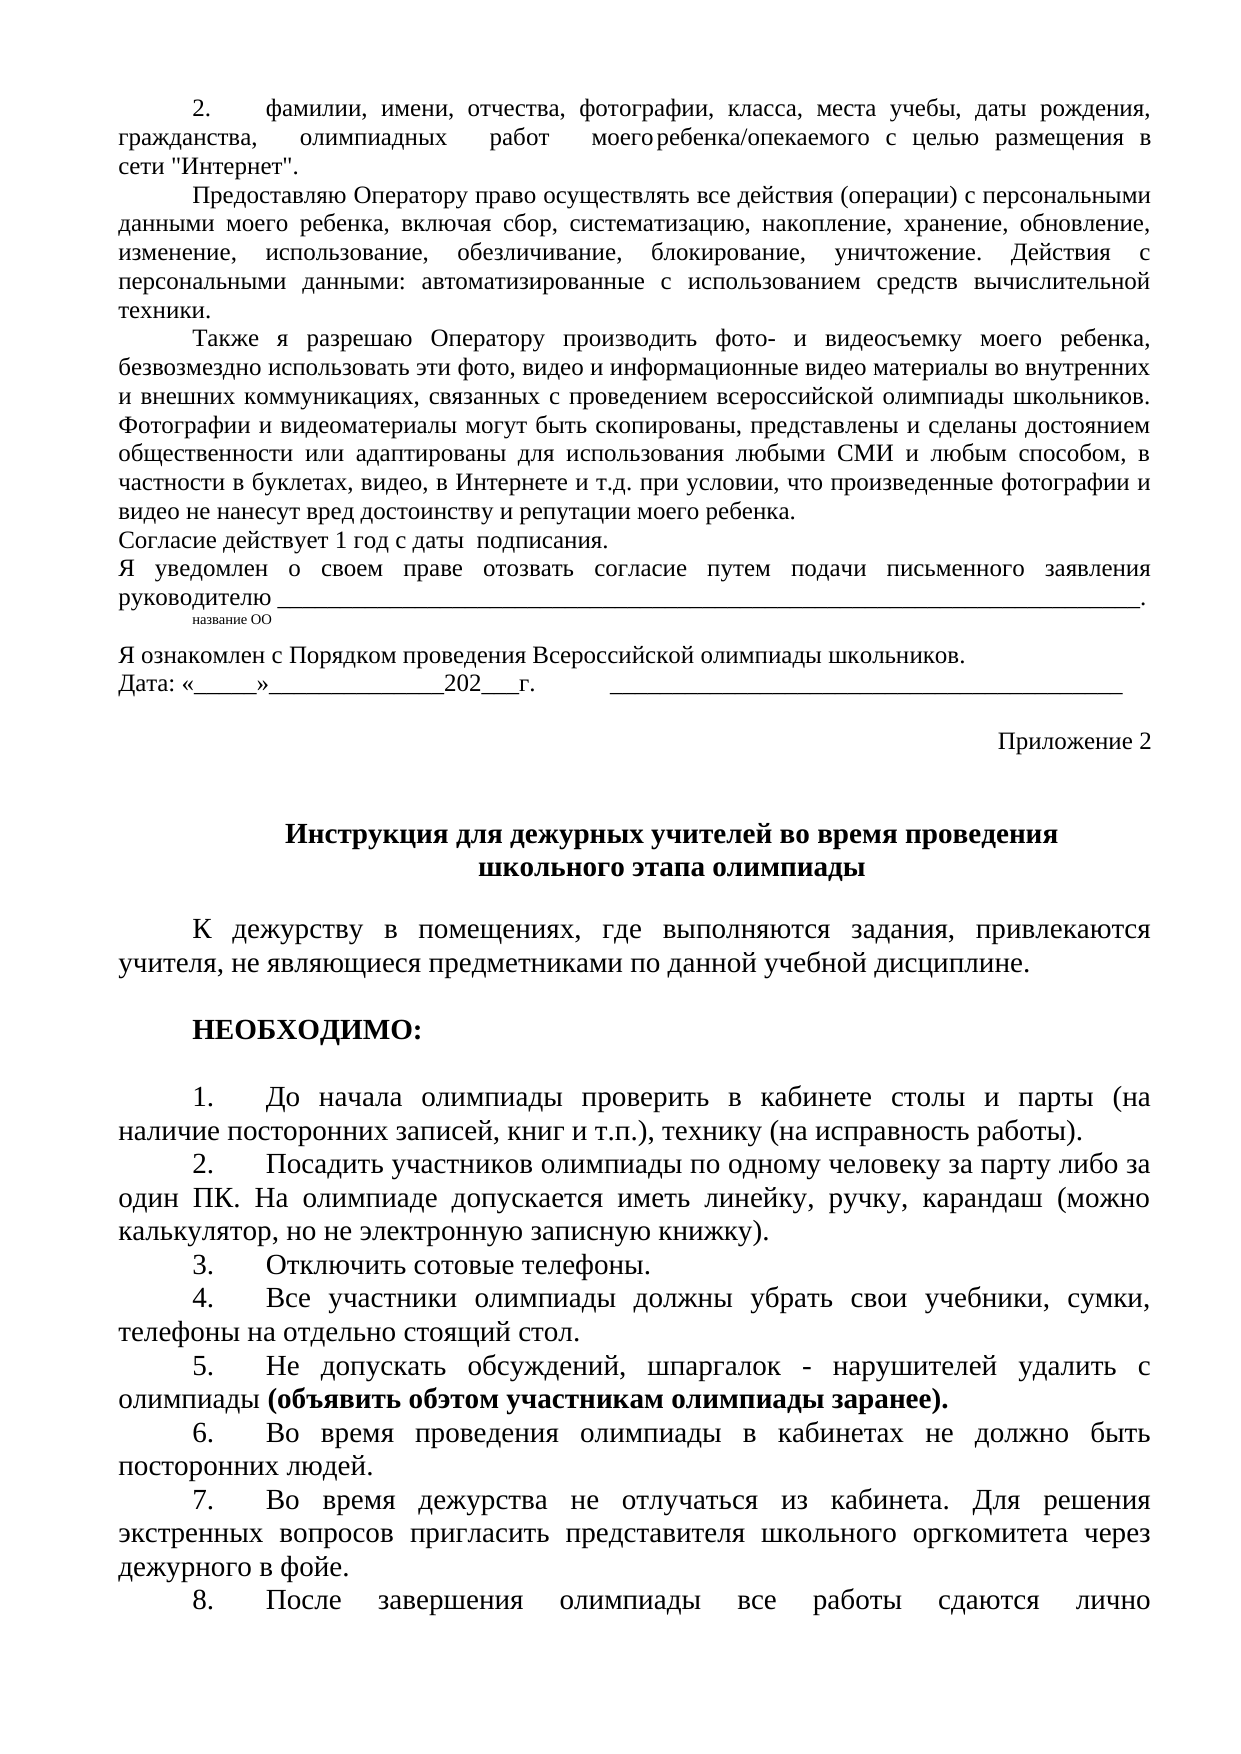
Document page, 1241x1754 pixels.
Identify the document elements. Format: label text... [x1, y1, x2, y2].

text школьного этапа олимпиады [118, 849, 1152, 883]
text Инструкция для дежурных учителей во время проведения [118, 816, 1152, 849]
list Во время дежурства не отлучаться из кабинета. Для решения экстренных вопросов пригласить представителя школьного оргкомитета через дежурного в фойе. [118, 1482, 1152, 1582]
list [118, 1582, 1152, 1616]
text К дежурству в помещениях, где выполняются задания, привлекаются учителя, не являющиеся предметниками по данной учебной дисциплине. [118, 912, 1152, 979]
text НЕОБХОДИМО: [118, 1012, 1152, 1046]
list Все участники олимпиады должны убрать свои учебники, сумки, телефоны на отдельно стоящий стол. [118, 1281, 1152, 1348]
text Я уведомлен о своем праве отозвать согласие путем подачи письменного заявления руководителю _____________________________________________________________________. [118, 553, 1152, 611]
text Согласие действует 1 год с даты подписания. [118, 525, 1152, 553]
text Дата: «_____»______________202___г. _________________________________________ [118, 668, 1152, 697]
list фамилии, имени, отчества, фотографии, класса, места учебы, даты рождения, гражданства, олимпиадных работ моего ребенка/опекаемого с целью размещения в сети "Интернет". [118, 93, 1152, 180]
list Посадить участников олимпиады по одному человеку за парту либо за один ПК. На олимпиаде допускается иметь линейку, ручку, карандаш (можно калькулятор, но не электронную записную книжку). [118, 1146, 1152, 1247]
list Отключить сотовые телефоны. [118, 1247, 1152, 1281]
list Не допускать обсуждений, шпаргалок - нарушителей удалить с олимпиады (объявить обэтом участникам олимпиады заранее). [118, 1348, 1152, 1415]
list До начала олимпиады проверить в кабинете столы и парты (на наличие посторонних записей, книг и т.п.), технику (на исправность работы). [118, 1079, 1152, 1146]
text Также я разрешаю Оператору производить фото- и видеосъемку моего ребенка, безвозмездно использовать эти фото, видео и информационные видео материалы во внутренних и внешних коммуникациях, связанных с проведением всероссийской олимпиады школьников. Фотографии и видеоматериалы могут быть скопированы, представлены и сделаны достоянием общественности или адаптированы для использования любыми СМИ и любым способом, в частности в буклетах, видео, в Интернете и т.д. при условии, что произведенные фотографии и видео не нанесут вред достоинству и репутации моего ребенка. [118, 323, 1152, 525]
list Во время проведения олимпиады в кабинетах не должно быть посторонних людей. [118, 1415, 1152, 1482]
text Предоставляю Оператору право осуществлять все действия (операции) с персональными данными моего ребенка, включая сбор, систематизацию, накопление, хранение, обновление, изменение, использование, обезличивание, блокирование, уничтожение. Действия с персональными данными: автоматизированные с использованием средств вычислительной техники. [118, 180, 1152, 323]
text название ОО [118, 611, 1152, 640]
text Я ознакомлен с Порядком проведения Всероссийской олимпиады школьников. [118, 640, 1152, 668]
text Приложение 2 [118, 726, 1152, 755]
